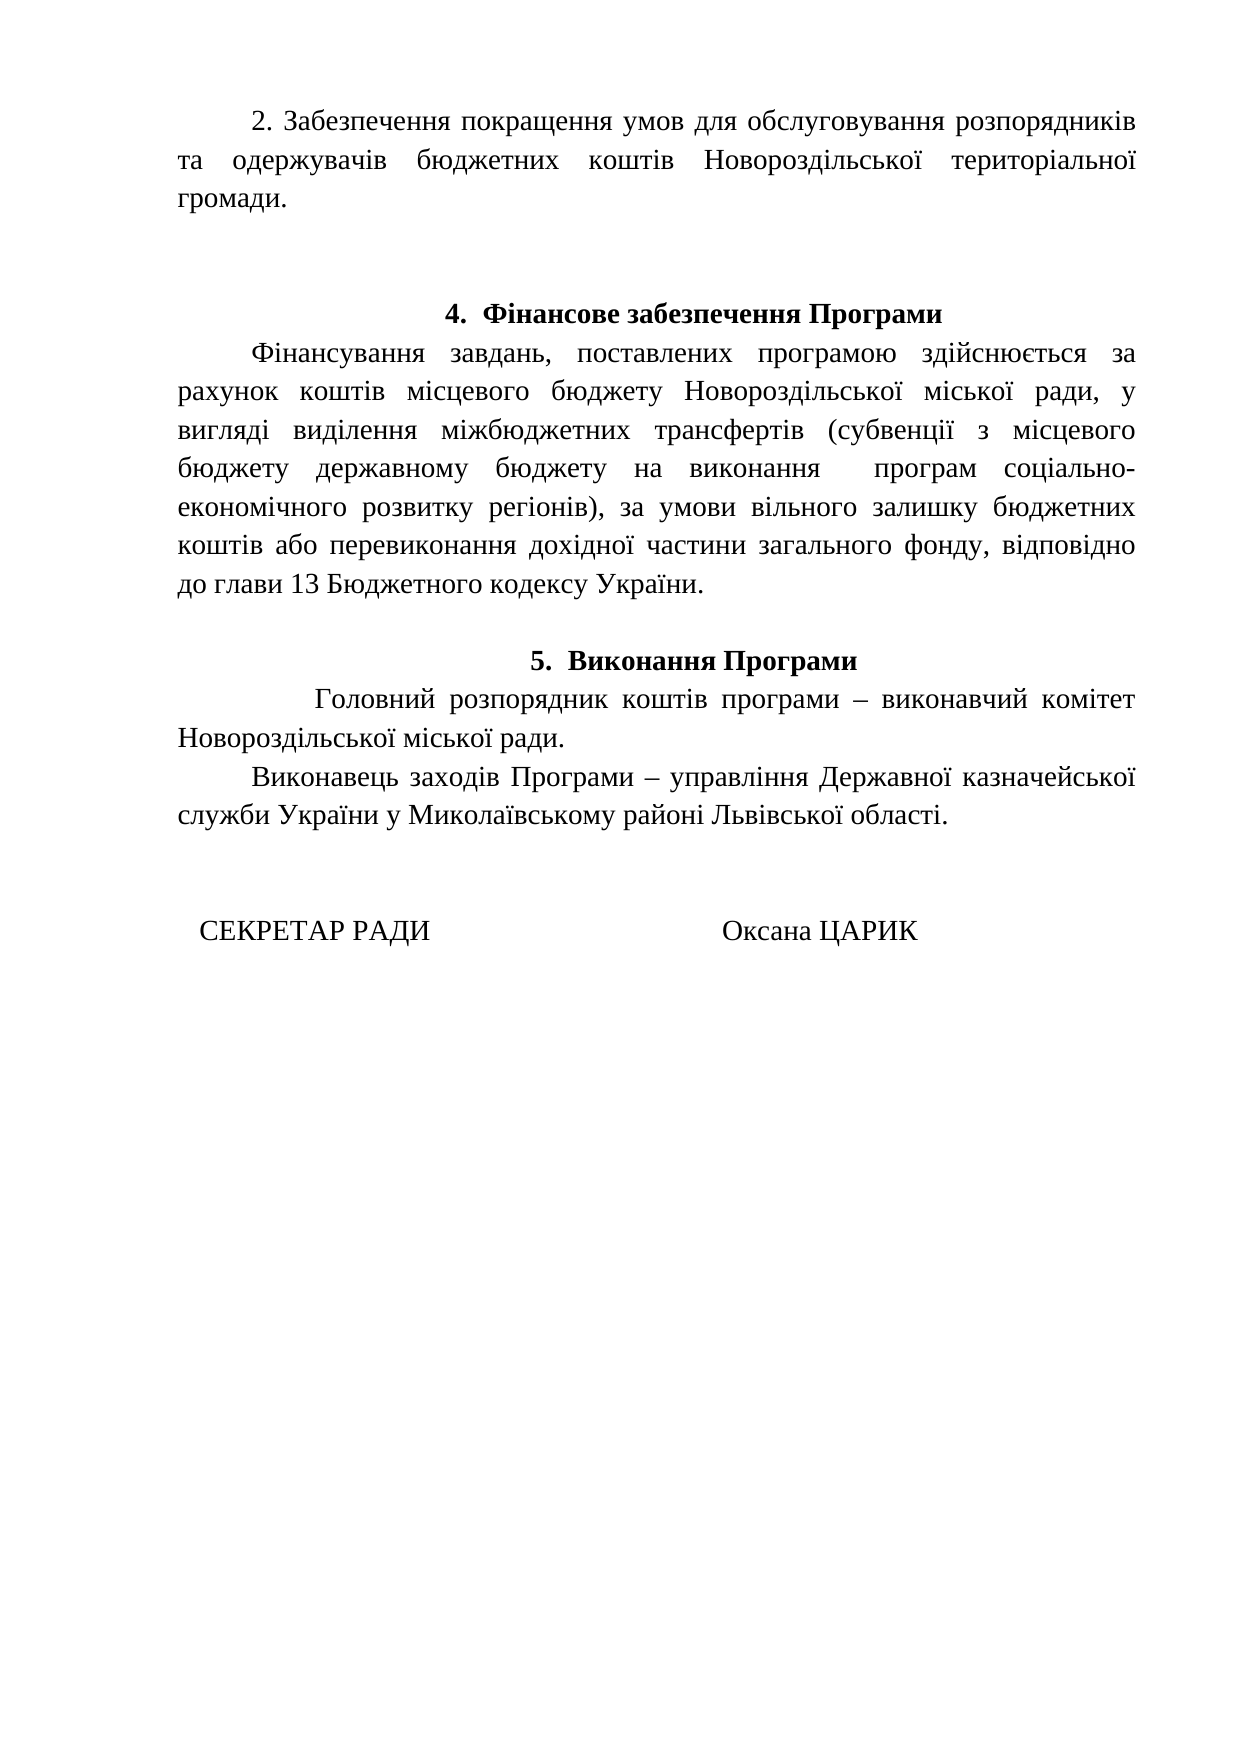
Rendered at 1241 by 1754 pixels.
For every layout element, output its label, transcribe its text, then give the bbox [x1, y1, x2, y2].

text СЕКРЕТАР РАДИ Оксана ЦАРИК [177, 913, 1137, 946]
text Виконавець заходів Програми – управління Державної казначейської служби України у Миколаївському районі Львівської області. [177, 759, 1137, 831]
text Головний розпорядник коштів програми – виконавчий комітет Новороздільської міської ради. [177, 682, 1137, 754]
text Фінансування завдань, поставлених програмою здійснюється за рахунок коштів місцевого бюджету Новороздільської міської ради, у вигляді виділення міжбюджетних трансфертів (субвенції з місцевого бюджету державному бюджету на виконання програм соціально-економічного розвитку регіонів), за умови вільного залишку бюджетних коштів або перевиконання дохідної частини загального фонду, відповідно до глави 13 Бюджетного кодексу України. [177, 335, 1137, 599]
text 2. Забезпечення покращення умов для обслуговування розпорядників та одержувачів бюджетних коштів Новороздільської територіальної громади. [177, 103, 1137, 214]
list Фінансове забезпечення Програми [251, 296, 1137, 330]
list Виконання Програми [251, 643, 1137, 677]
